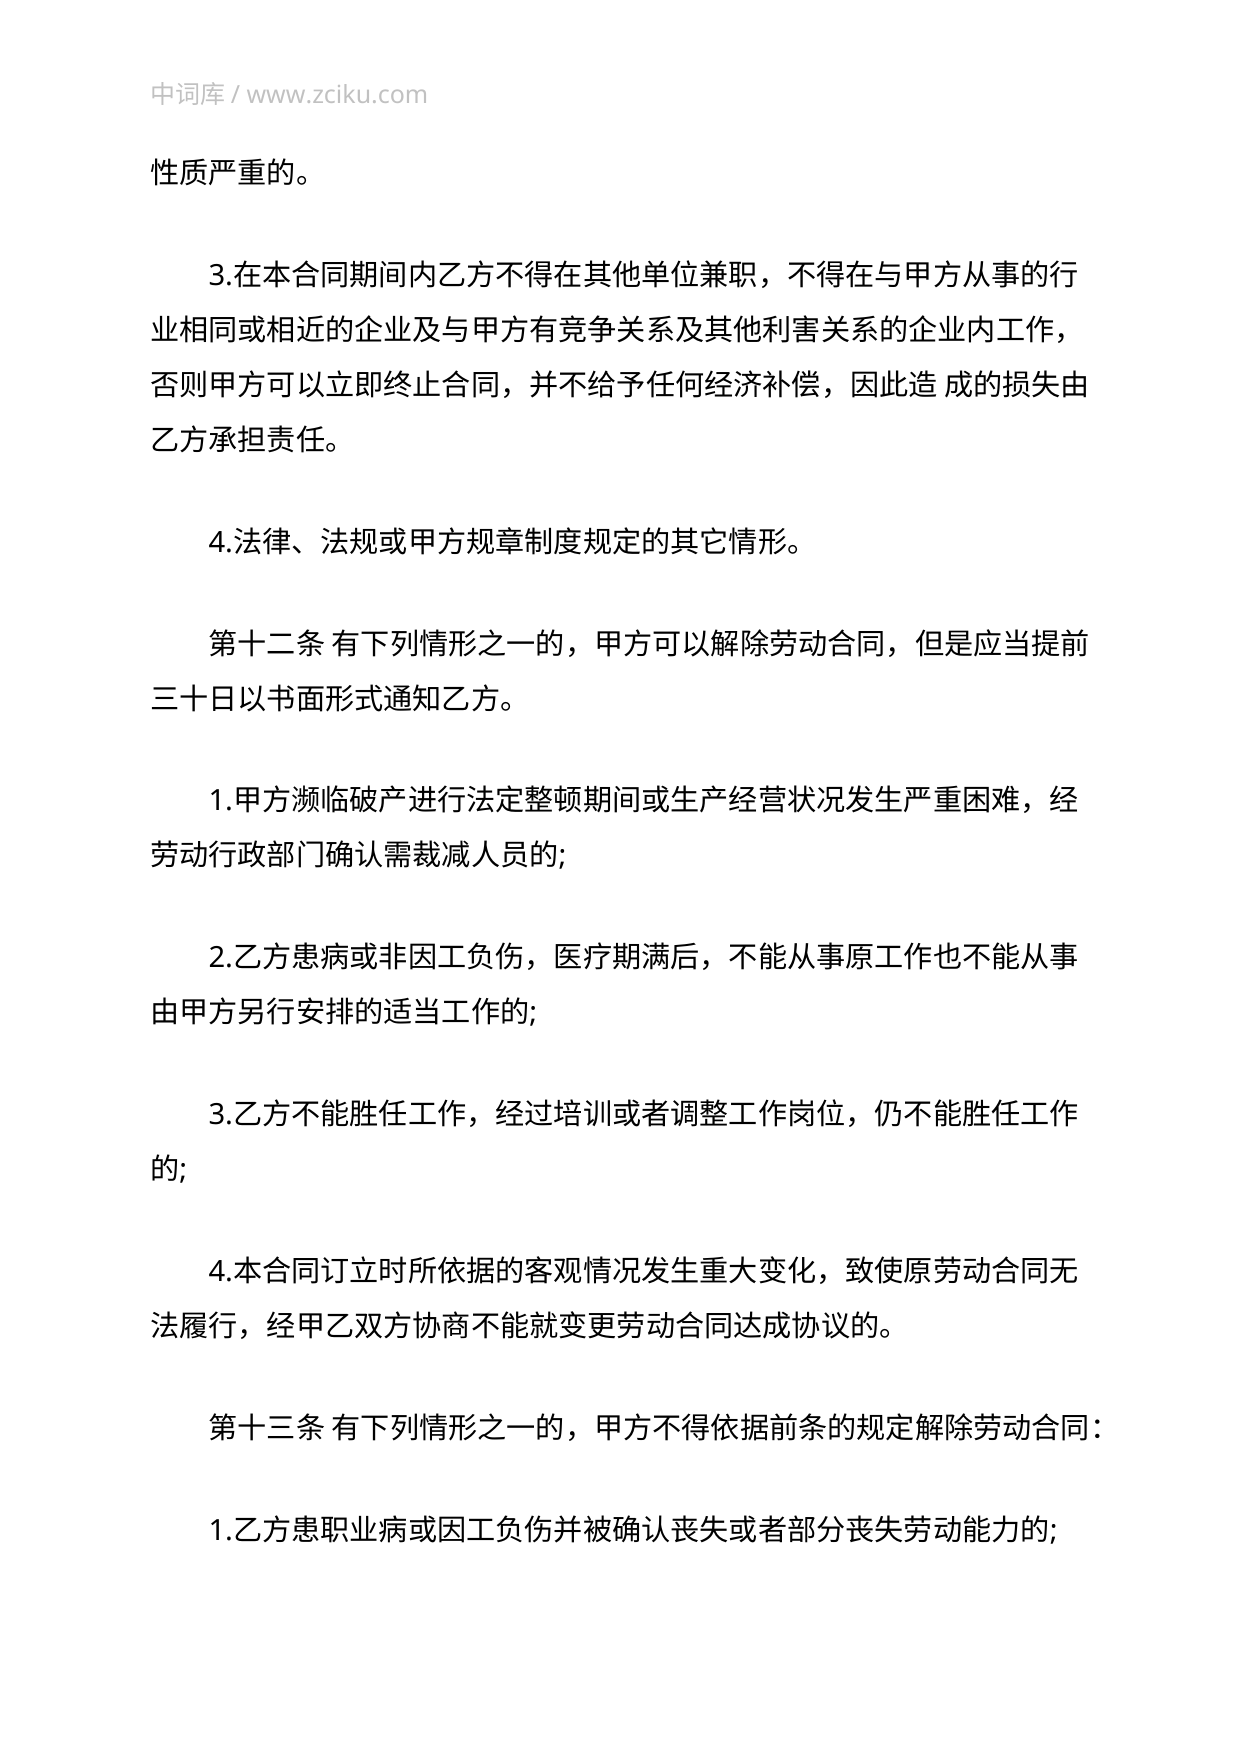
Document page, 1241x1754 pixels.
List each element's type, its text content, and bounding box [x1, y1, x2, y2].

text 1.甲方濒临破产进行法定整顿期间或生产经营状况发生严重困难，经劳动行政部门确认需裁减人员的; [150, 777, 1090, 874]
text 2.乙方患病或非因工负伤，医疗期满后，不能从事原工作也不能从事由甲方另行安排的适当工作的; [150, 934, 1090, 1031]
text 第十二条 有下列情形之一的，甲方可以解除劳动合同，但是应当提前三十日以书面形式通知乙方。 [150, 620, 1090, 717]
text 4.法律、法规或甲方规章制度规定的其它情形。 [150, 518, 1090, 561]
text 4.本合同订立时所依据的客观情况发生重大变化，致使原劳动合同无法履行，经甲乙双方协商不能就变更劳动合同达成协议的。 [150, 1248, 1090, 1345]
text 3.乙方不能胜任工作，经过培训或者调整工作岗位，仍不能胜任工作的; [150, 1091, 1090, 1188]
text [150, 150, 1090, 192]
text 第十三条 有下列情形之一的，甲方不得依据前条的规定解除劳动合同： [150, 1405, 1090, 1447]
text 1.乙方患职业病或因工负伤并被确认丧失或者部分丧失劳动能力的; [150, 1506, 1090, 1549]
text 3.在本合同期间内乙方不得在其他单位兼职，不得在与甲方从事的行业相同或相近的企业及与甲方有竞争关系及其他利害关系的企业内工作，否则甲方可以立即终止合同，并不给予任何经济补偿，因此造 成的损失由乙方承担责任。 [150, 252, 1090, 459]
